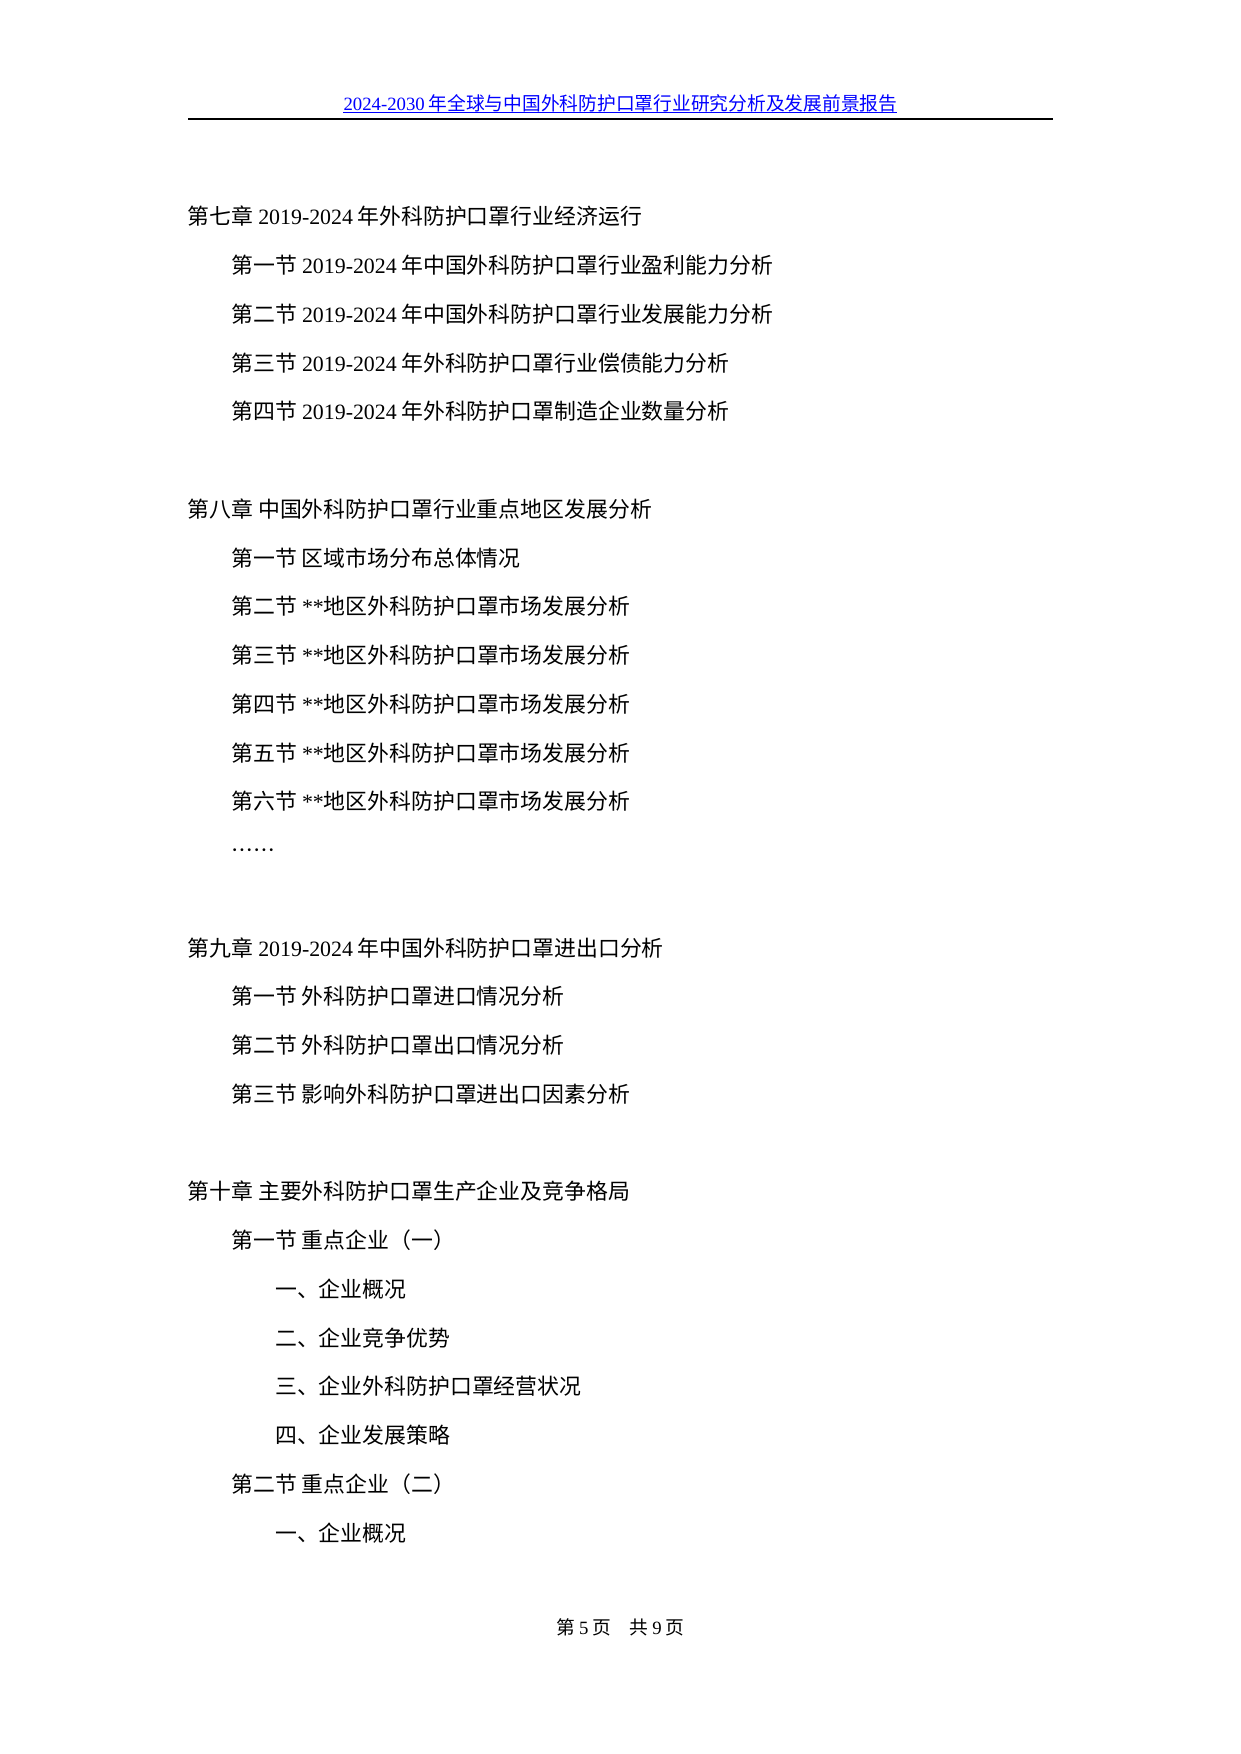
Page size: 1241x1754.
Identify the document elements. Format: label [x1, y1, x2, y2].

text [187, 150, 1053, 1548]
